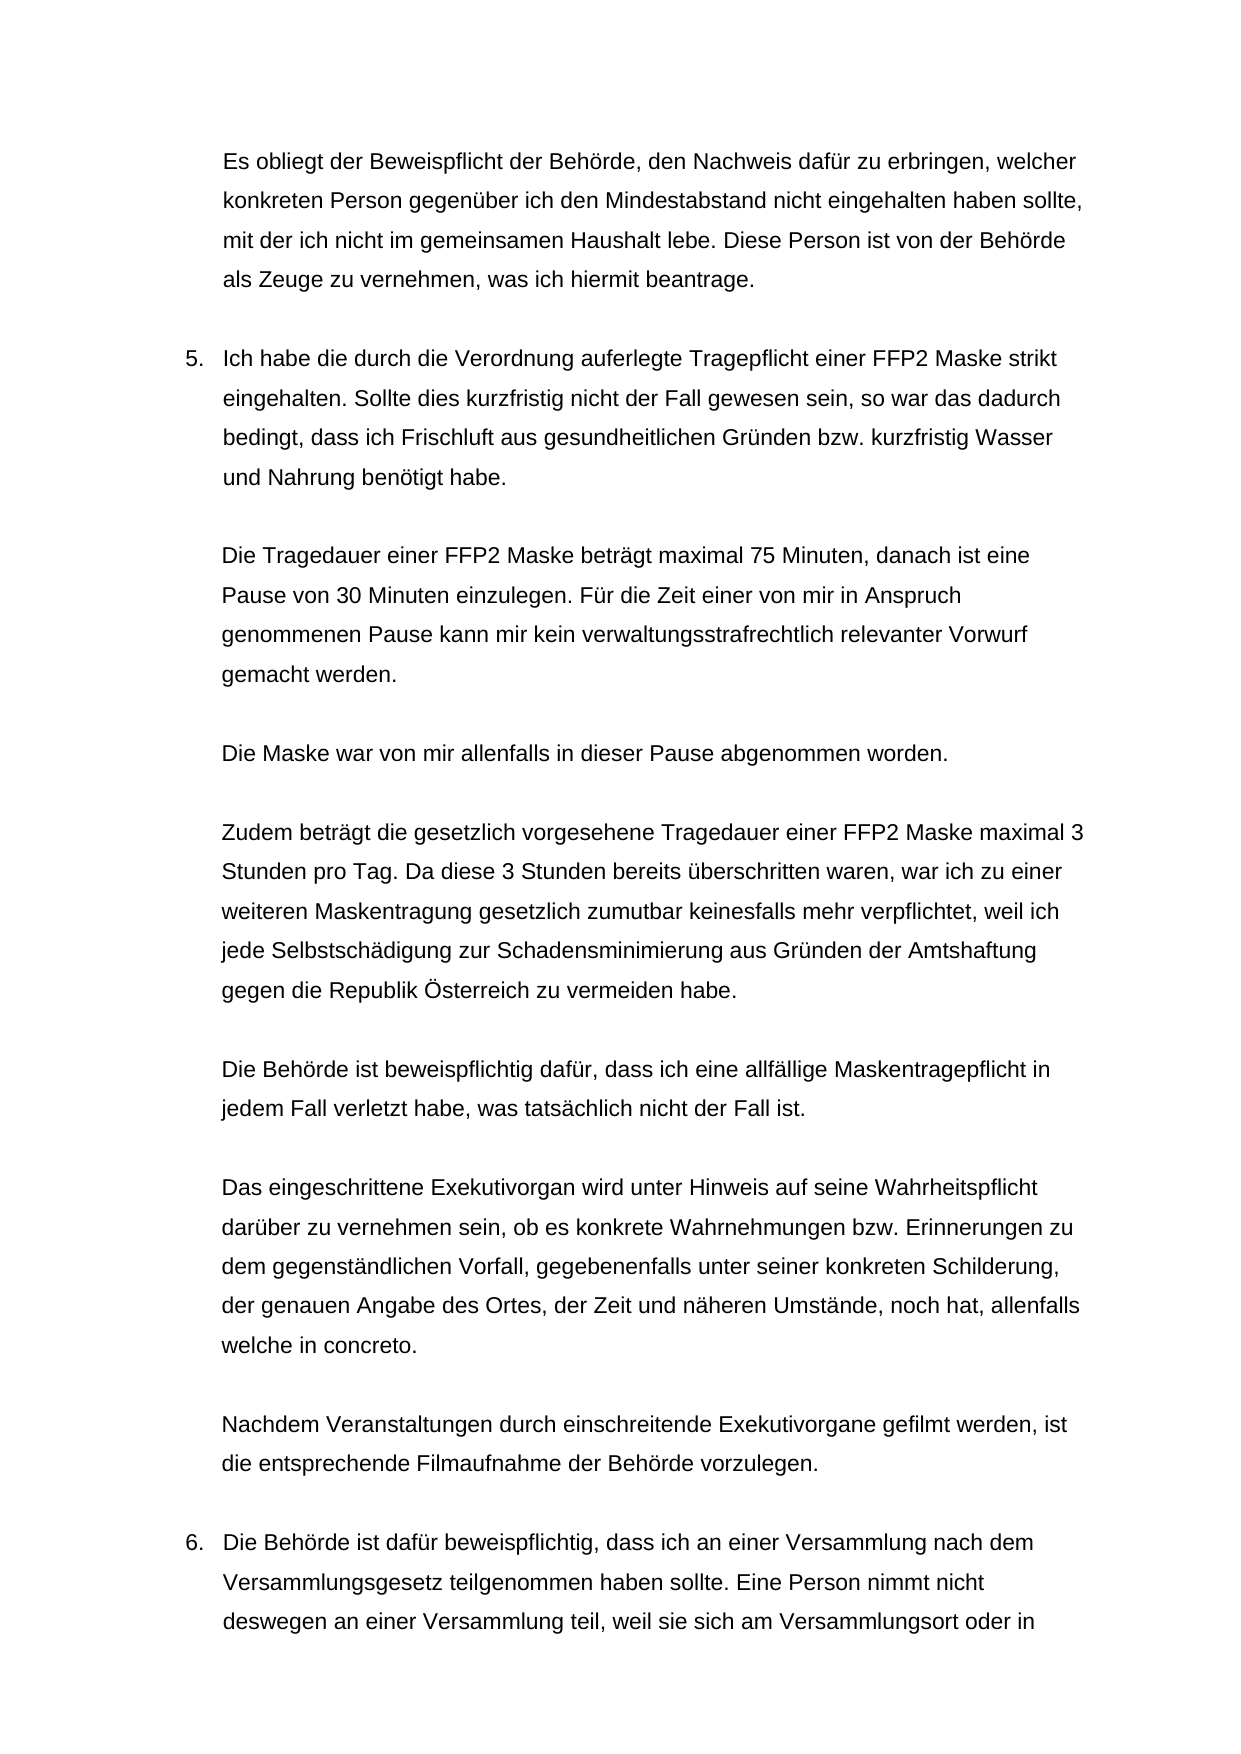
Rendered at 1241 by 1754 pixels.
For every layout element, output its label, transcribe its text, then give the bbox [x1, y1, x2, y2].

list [185, 1529, 1093, 1635]
list Es obliegt der Beweispflicht der Behörde, den Nachweis dafür zu erbringen, welcher konkreten Person gegenüber ich den Mindestabstand nicht eingehalten haben sollte, mit der ich nicht im gemeinsamen Haushalt lebe. Diese Person ist von der Behörde als Zeuge zu vernehmen, was ich hiermit beantrage. [223, 148, 1093, 292]
text Nachdem Veranstaltungen durch einschreitende Exekutivorgane gefilmt werden, ist die entsprechende Filmaufnahme der Behörde vorzulegen. [221, 1411, 1093, 1477]
text Zudem beträgt die gesetzlich vorgesehene Tragedauer einer FFP2 Maske maximal 3 Stunden pro Tag. Da diese 3 Stunden bereits überschritten waren, war ich zu einer weiteren Maskentragung gesetzlich zumutbar keinesfalls mehr verpflichtet, weil ich jede Selbstschädigung zur Schadensminimierung aus Gründen der Amtshaftung gegen die Republik Österreich zu vermeiden habe. [221, 819, 1093, 1003]
text Die Behörde ist beweispflichtig dafür, dass ich eine allfällige Maskentragepflicht in jedem Fall verletzt habe, was tatsächlich nicht der Fall ist. [221, 1056, 1093, 1121]
list Ich habe die durch die Verordnung auferlegte Tragepflicht einer FFP2 Maske strikt eingehalten. Sollte dies kurzfristig nicht der Fall gewesen sein, so war das dadurch bedingt, dass ich Frischluft aus gesundheitlichen Gründen bzw. kurzfristig Wasser und Nahrung benötigt habe. [185, 345, 1093, 490]
text Die Tragedauer einer FFP2 Maske beträgt maximal 75 Minuten, danach ist eine Pause von 30 Minuten einzulegen. Für die Zeit einer von mir in Anspruch genommenen Pause kann mir kein verwaltungsstrafrechtlich relevanter Vorwurf gemacht werden. [221, 542, 1093, 687]
text Das eingeschrittene Exekutivorgan wird unter Hinweis auf seine Wahrheitspflicht darüber zu vernehmen sein, ob es konkrete Wahrnehmungen bzw. Erinnerungen zu dem gegenständlichen Vorfall, gegebenenfalls unter seiner konkreten Schilderung, der genauen Angabe des Ortes, der Zeit und näheren Umstände, noch hat, allenfalls welche in concreto. [221, 1174, 1093, 1358]
text Die Maske war von mir allenfalls in dieser Pause abgenommen worden. [221, 740, 1093, 766]
